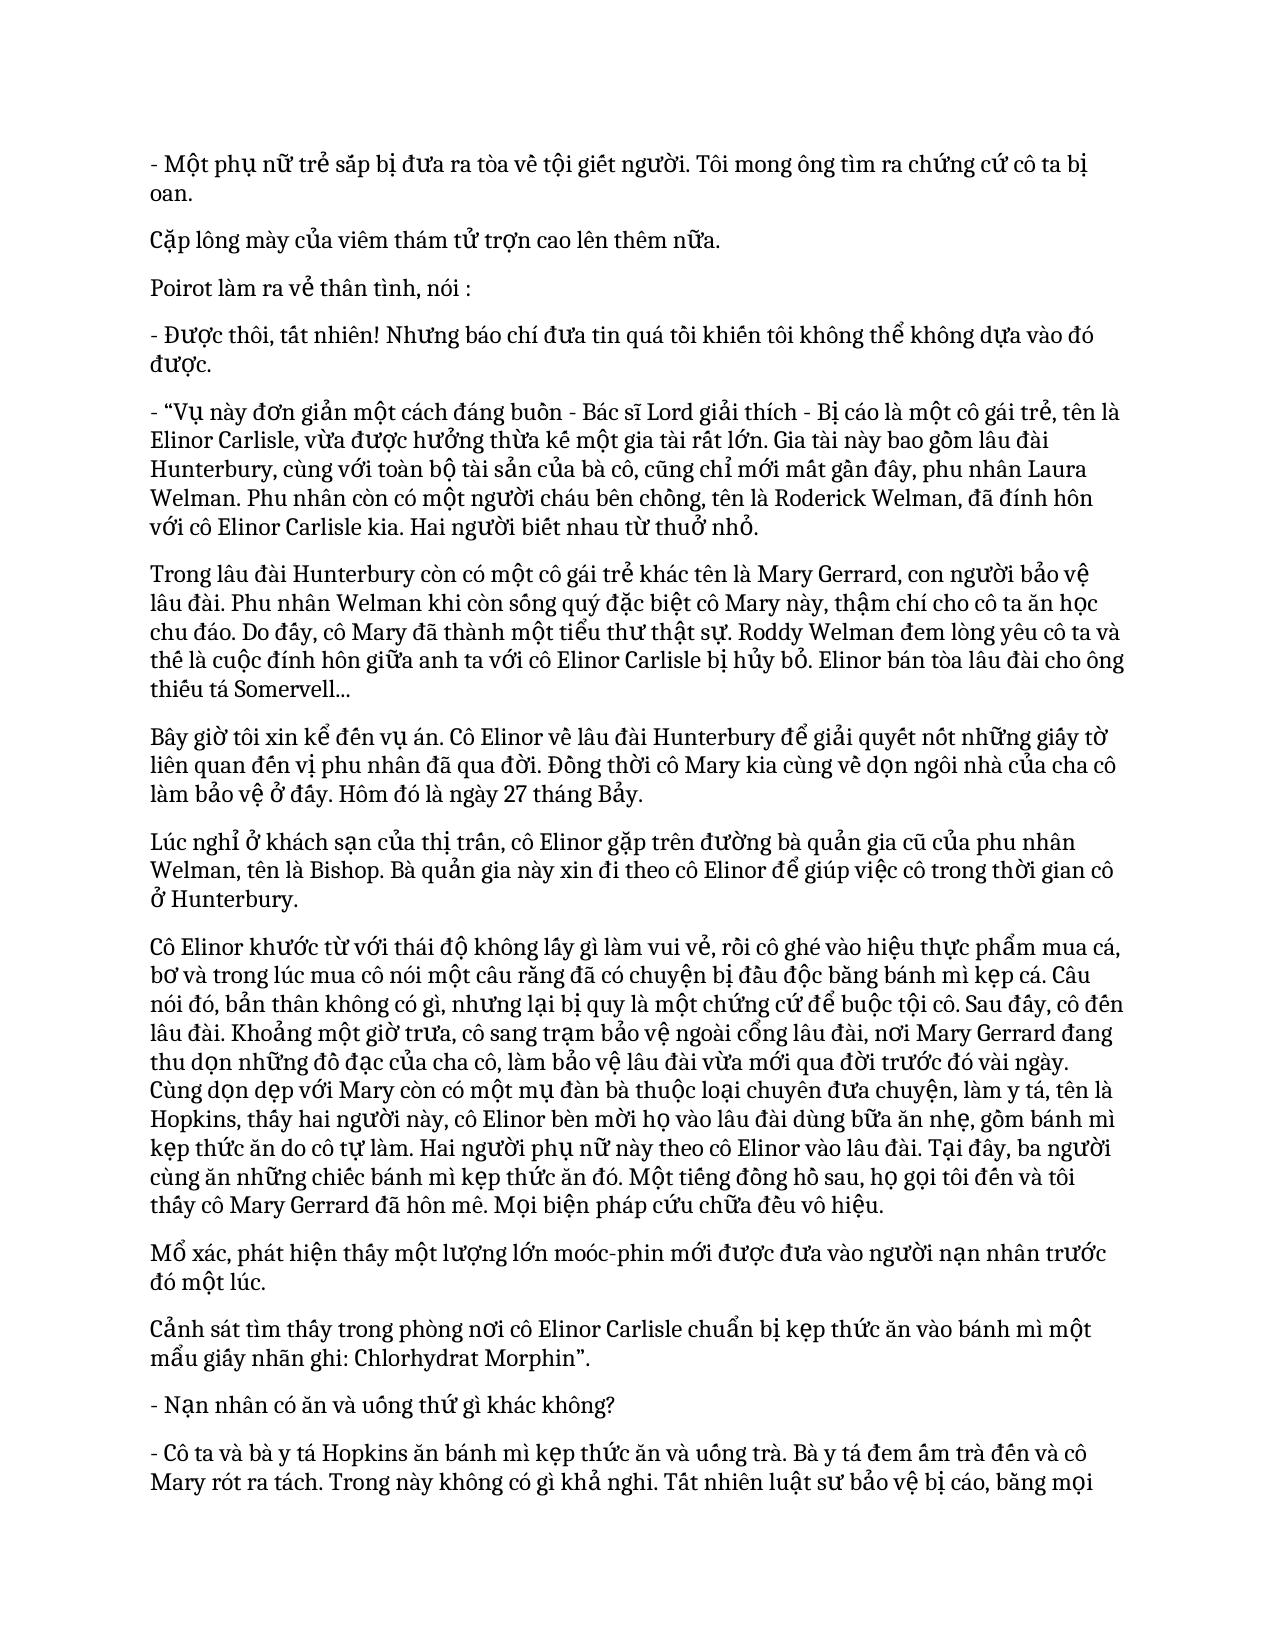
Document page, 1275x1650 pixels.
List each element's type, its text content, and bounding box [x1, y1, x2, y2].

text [150, 1439, 1125, 1496]
text Cô Elinor khước từ với thái độ không lấy gì làm vui vẻ, rồi cô ghé vào hiệu thực phẩm mua cá, bơ và trong lúc mua cô nói một câu rằng đã có chuyện bị đầu độc bằng bánh mì kẹp cá. Câu nói đó, bản thân không có gì, nhưng lại bị quy là một chứng cứ để buộc tội cô. Sau đấy, cô đến lâu đài. Khoảng một giờ trưa, cô sang trạm bảo vệ ngoài cổng lâu đài, nơi Mary Gerrard đang thu dọn những đồ đạc của cha cô, làm bảo vệ lâu đài vừa mới qua đời trước đó vài ngày. Cùng dọn dẹp với Mary còn có một mụ đàn bà thuộc loại chuyên đưa chuyện, làm y tá, tên là Hopkins, thấy hai người này, cô Elinor bèn mời họ vào lâu đài dùng bữa ăn nhẹ, gồm bánh mì kẹp thức ăn do cô tự làm. Hai người phụ nữ này theo cô Elinor vào lâu đài. Tại đây, ba người cùng ăn những chiếc bánh mì kẹp thức ăn đó. Một tiếng đồng hồ sau, họ gọi tôi đến và tôi thấy cô Mary Gerrard đã hôn mê. Mọi biện pháp cứu chữa đều vô hiệu. [150, 932, 1125, 1220]
text Mổ xác, phát hiện thấy một lượng lớn moóc-phin mới được đưa vào người nạn nhân trước đó một lúc. [150, 1239, 1125, 1296]
text - Nạn nhân có ăn và uống thứ gì khác không? [150, 1391, 1125, 1420]
text Lúc nghỉ ở khách sạn của thị trấn, cô Elinor gặp trên đường bà quản gia cũ của phu nhân Welman, tên là Bishop. Bà quản gia này xin đi theo cô Elinor để giúp việc cô trong thời gian cô ở Hunterbury. [150, 827, 1125, 914]
text Cảnh sát tìm thấy trong phòng nơi cô Elinor Carlisle chuẩn bị kẹp thức ăn vào bánh mì một mẩu giấy nhãn ghi: Chlorhydrat Morphin”. [150, 1315, 1125, 1372]
text - Một phụ nữ trẻ sắp bị đưa ra tòa về tội giết người. Tôi mong ông tìm ra chứng cứ cô ta bị oan. [150, 150, 1125, 207]
text - Được thôi, tất nhiên! Nhưng báo chí đưa tin quá tồi khiến tôi không thể không dựa vào đó được. [150, 321, 1125, 379]
text - “Vụ này đơn giản một cách đáng buồn - Bác sĩ Lord giải thích - Bị cáo là một cô gái trẻ, tên là Elinor Carlisle, vừa được hưởng thừa kế một gia tài rất lớn. Gia tài này bao gồm lâu đài Hunterbury, cùng với toàn bộ tài sản của bà cô, cũng chỉ mới mất gần đây, phu nhân Laura Welman. Phu nhân còn có một người cháu bên chồng, tên là Roderick Welman, đã đính hôn với cô Elinor Carlisle kia. Hai người biết nhau từ thuở nhỏ. [150, 397, 1125, 541]
text Bây giờ tôi xin kể đến vụ án. Cô Elinor về lâu đài Hunterbury để giải quyết nốt những giấy tờ liên quan đến vị phu nhân đã qua đời. Đồng thời cô Mary kia cùng về dọn ngôi nhà của cha cô làm bảo vệ ở đấy. Hôm đó là ngày 27 tháng Bảy. [150, 722, 1125, 809]
text Trong lâu đài Hunterbury còn có một cô gái trẻ khác tên là Mary Gerrard, con người bảo vệ lâu đài. Phu nhân Welman khi còn sống quý đặc biệt cô Mary này, thậm chí cho cô ta ăn học chu đáo. Do đấy, cô Mary đã thành một tiểu thư thật sự. Roddy Welman đem lòng yêu cô ta và thế là cuộc đính hôn giữa anh ta với cô Elinor Carlisle bị hủy bỏ. Elinor bán tòa lâu đài cho ông thiếu tá Somervell... [150, 560, 1125, 704]
text Poirot làm ra vẻ thân tình, nói : [150, 274, 1125, 302]
text Cặp lông mày của viêm thám tử trợn cao lên thêm nữa. [150, 226, 1125, 255]
